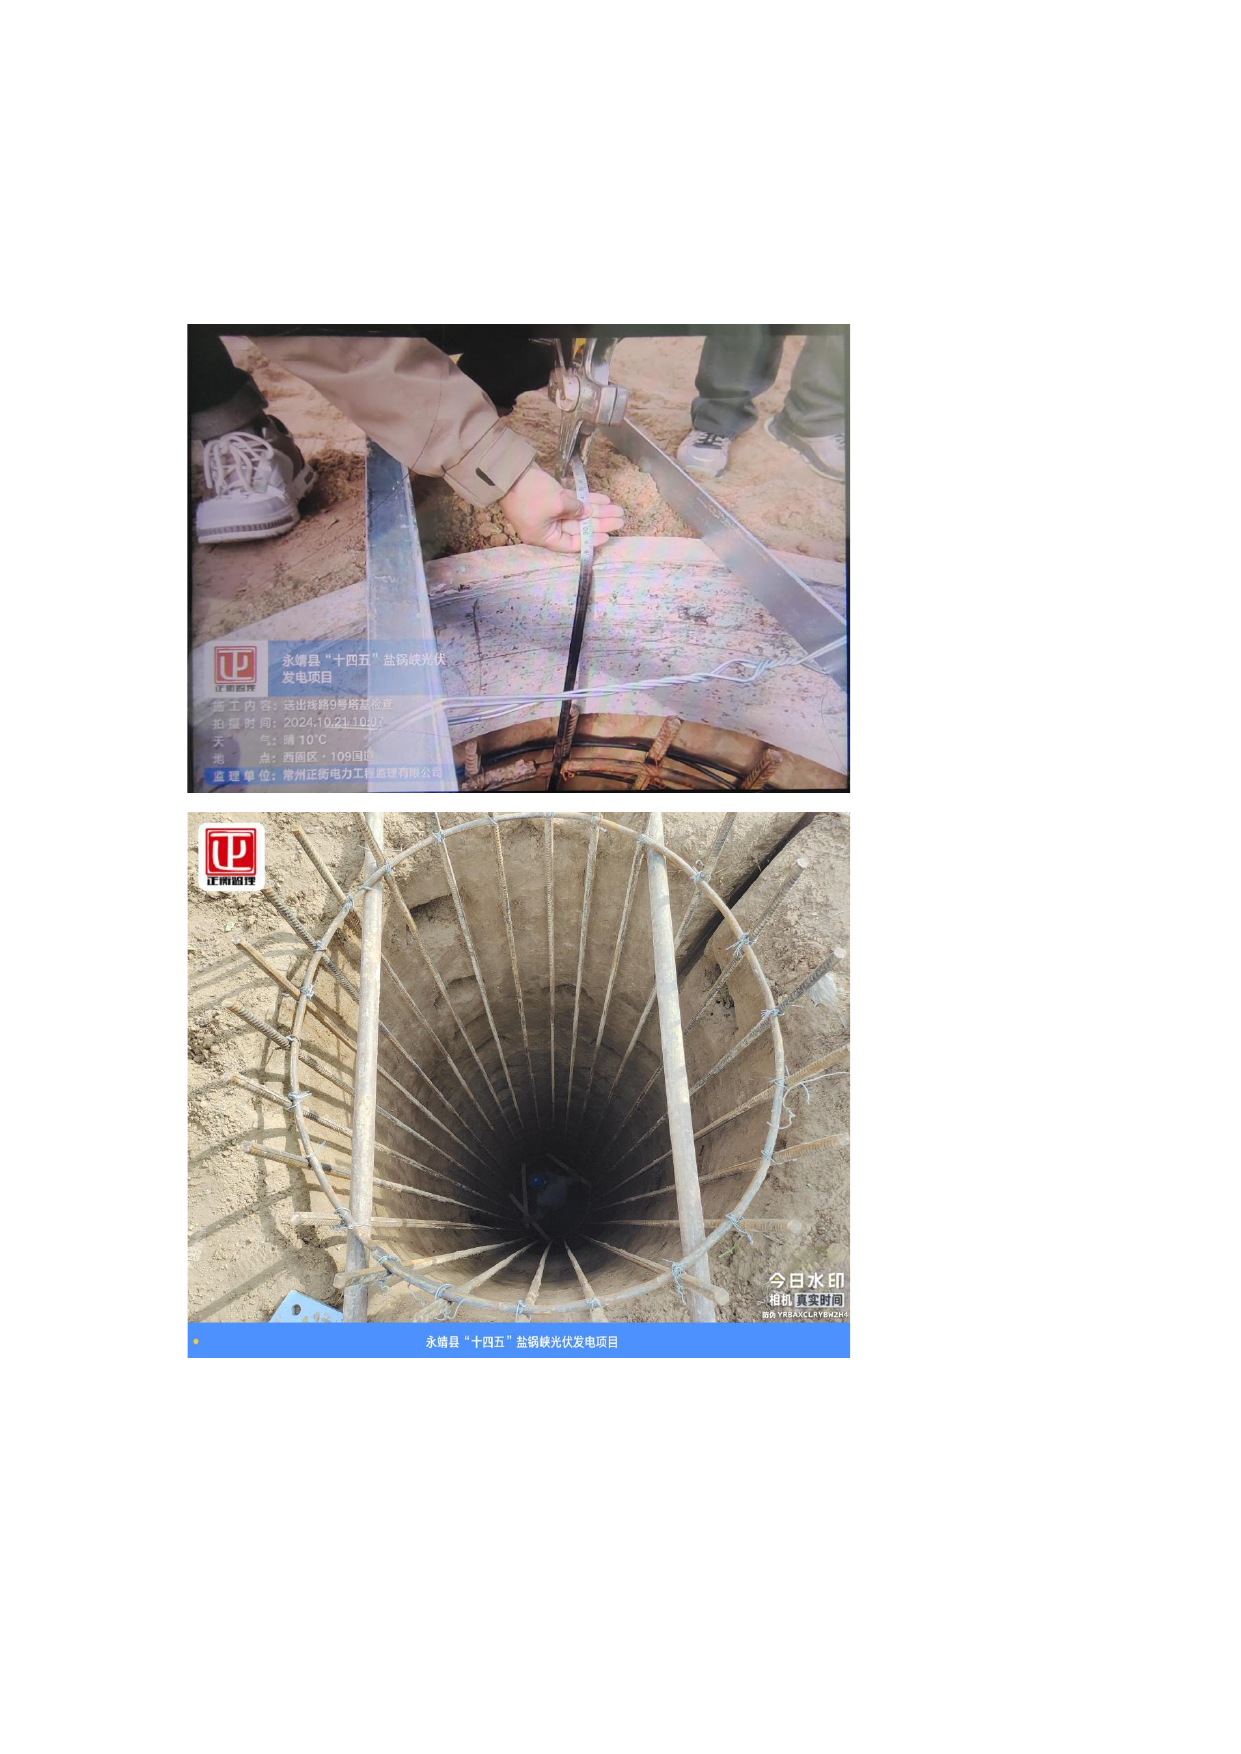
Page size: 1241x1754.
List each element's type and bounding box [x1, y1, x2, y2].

picture [187, 812, 851, 1358]
picture [187, 324, 851, 793]
